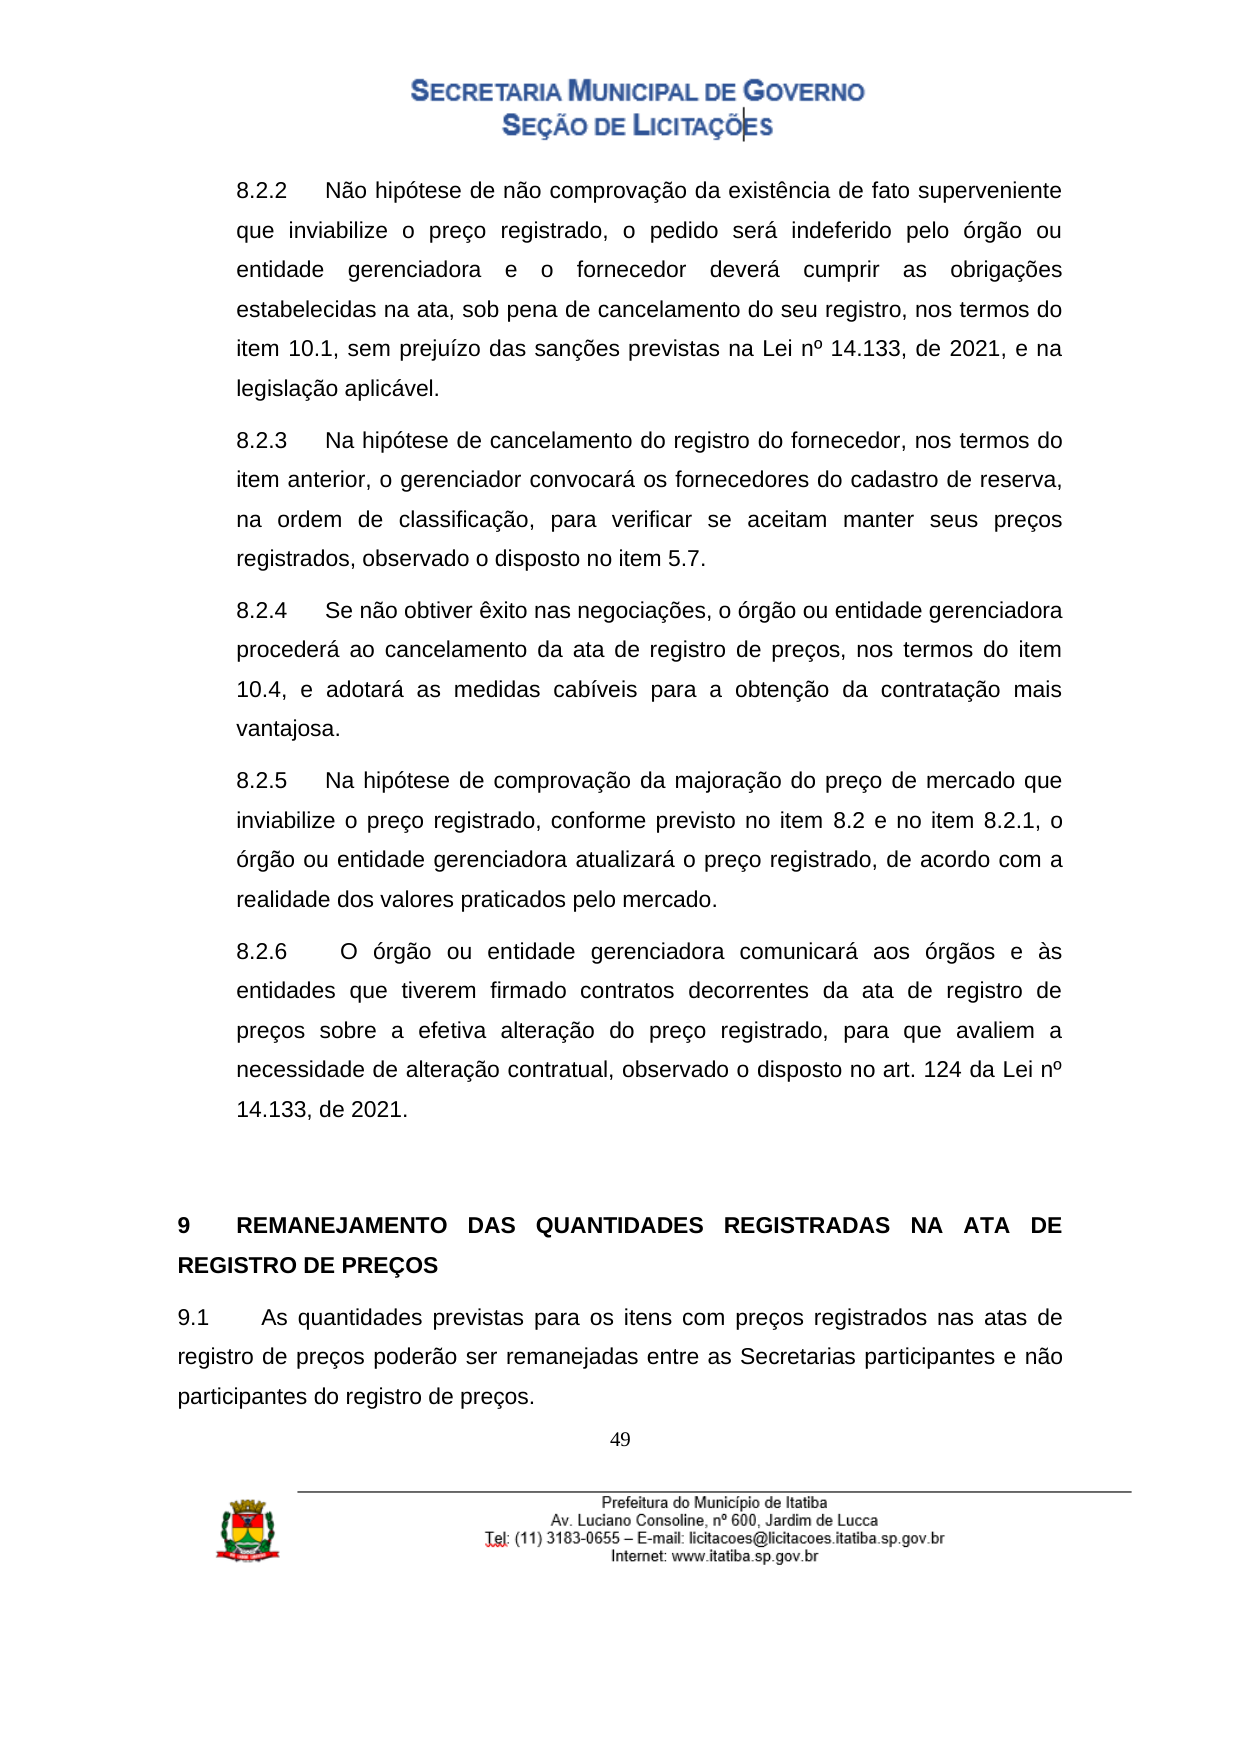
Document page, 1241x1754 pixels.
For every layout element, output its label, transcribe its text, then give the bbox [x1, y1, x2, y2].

list As quantidades previstas para os itens com preços registrados nas atas de registro de preços poderão ser remanejadas entre as Secretarias participantes e não participantes do registro de preços. [177, 1304, 1063, 1409]
list Na hipótese de cancelamento do registro do fornecedor, nos termos do item anterior, o gerenciador convocará os fornecedores do cadastro de reserva, na ordem de classificação, para verificar se aceitam manter seus preços registrados, observado o disposto no item 5.7. [236, 427, 1063, 571]
list REMANEJAMENTO DAS QUANTIDADES REGISTRADAS NA ATA DE REGISTRO DE PREÇOS [177, 1212, 1063, 1278]
list Não hipótese de não comprovação da existência de fato superveniente que inviabilize o preço registrado, o pedido será indeferido pelo órgão ou entidade gerenciadora e o fornecedor deverá cumprir as obrigações estabelecidas na ata, sob pena de cancelamento do seu registro, nos termos do item 10.1, sem prejuízo das sanções previstas na Lei nº 14.133, de 2021, e na legislação aplicável. [236, 177, 1063, 401]
picture [177, 1450, 1166, 1591]
list Se não obtiver êxito nas negociações, o órgão ou entidade gerenciadora procederá ao cancelamento da ata de registro de preços, nos termos do item 10.4, e adotará as medidas cabíveis para a obtenção da contratação mais vantajosa. [236, 597, 1063, 742]
list O órgão ou entidade gerenciadora comunicará aos órgãos e às entidades que tiverem firmado contratos decorrentes da ata de registro de preços sobre a efetiva alteração do preço registrado, para que avaliem a necessidade de alteração contratual, observado o disposto no art. 124 da Lei nº 14.133, de 2021. [236, 938, 1063, 1122]
picture [177, 59, 1063, 148]
list Na hipótese de comprovação da majoração do preço de mercado que inviabilize o preço registrado, conforme previsto no item 8.2 e no item 8.2.1, o órgão ou entidade gerenciadora atualizará o preço registrado, de acordo com a realidade dos valores praticados pelo mercado. [236, 767, 1063, 912]
